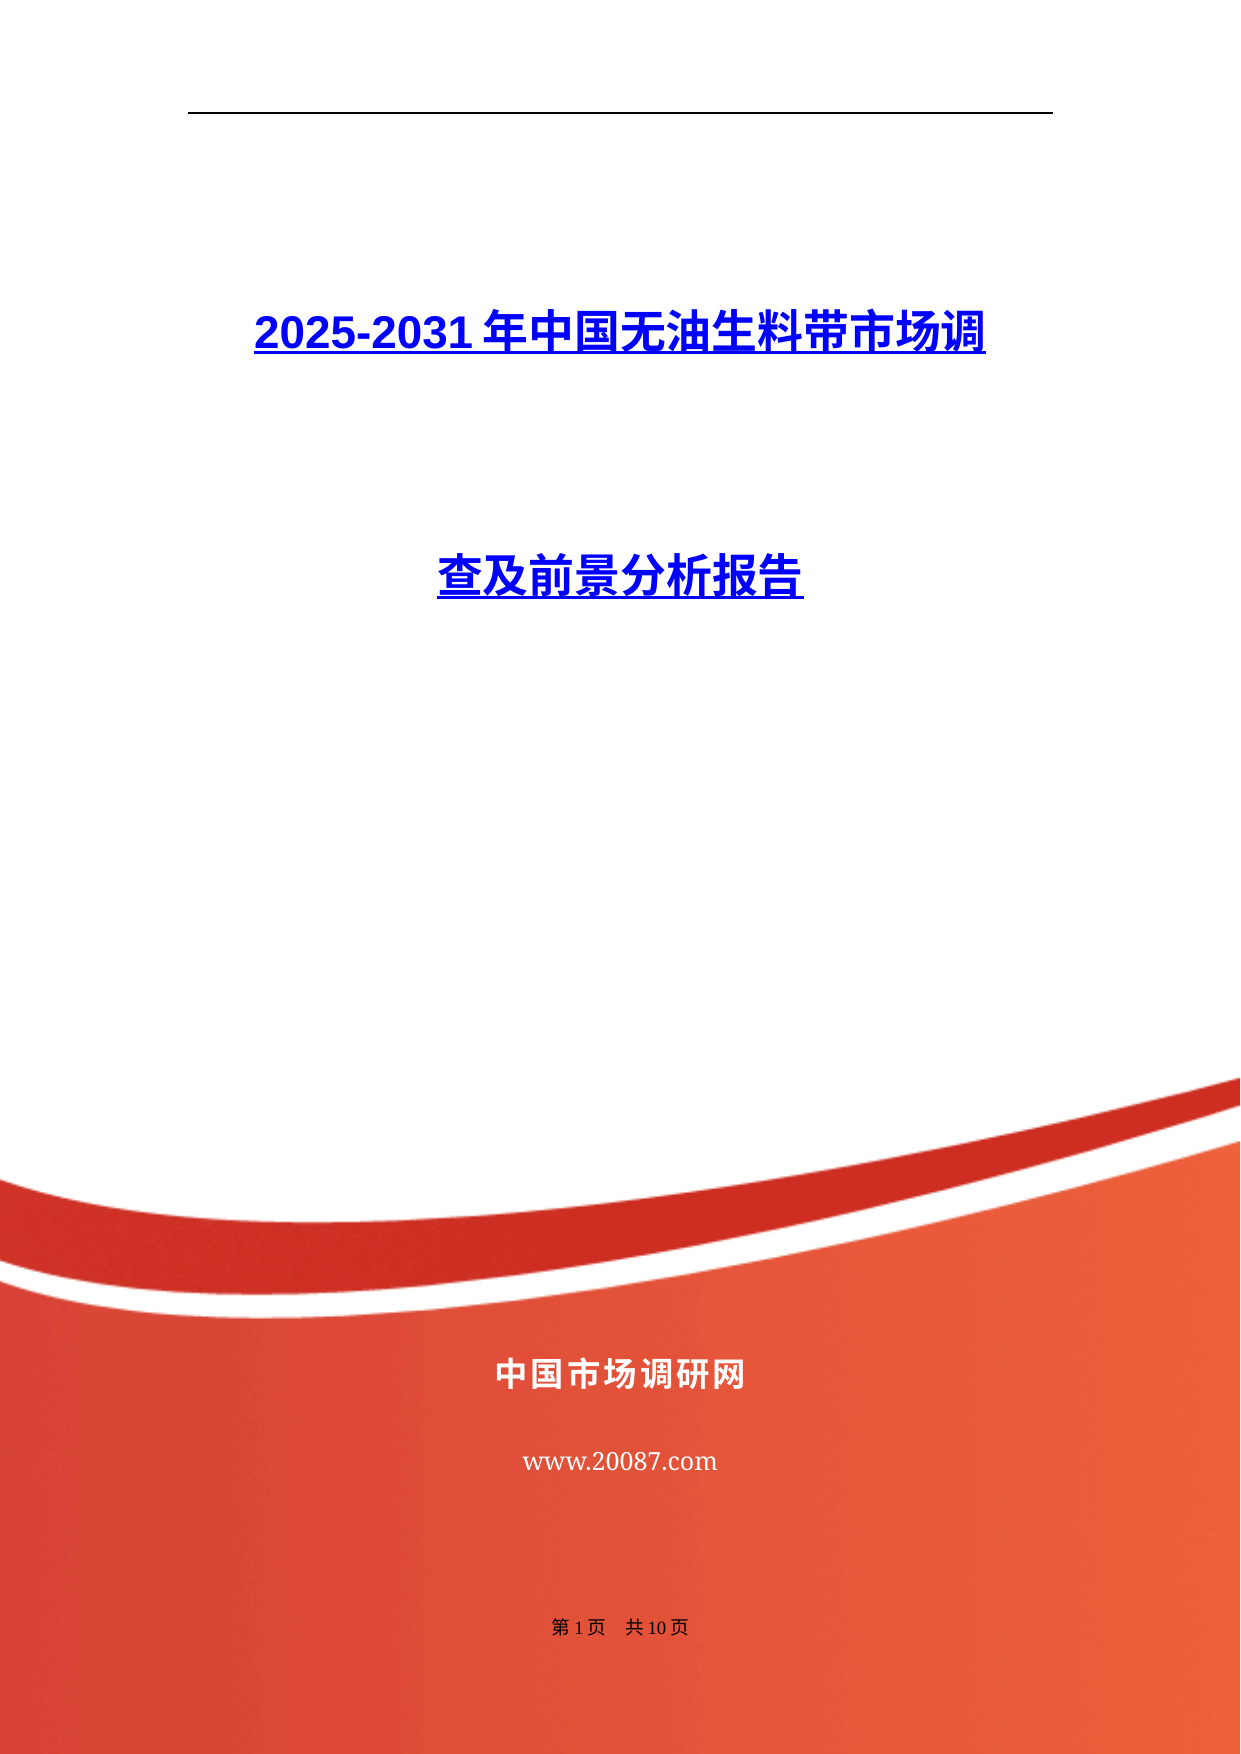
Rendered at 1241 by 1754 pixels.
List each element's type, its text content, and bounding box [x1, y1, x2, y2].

table_header 2025-2031年中国无油生料带市场调查及前景分析报告 [188, 207, 1053, 773]
picture [0, 1006, 1241, 1754]
subtitle 中国市场调研网 [187, 1339, 1053, 1404]
text www.20087.com [187, 1428, 1053, 1493]
